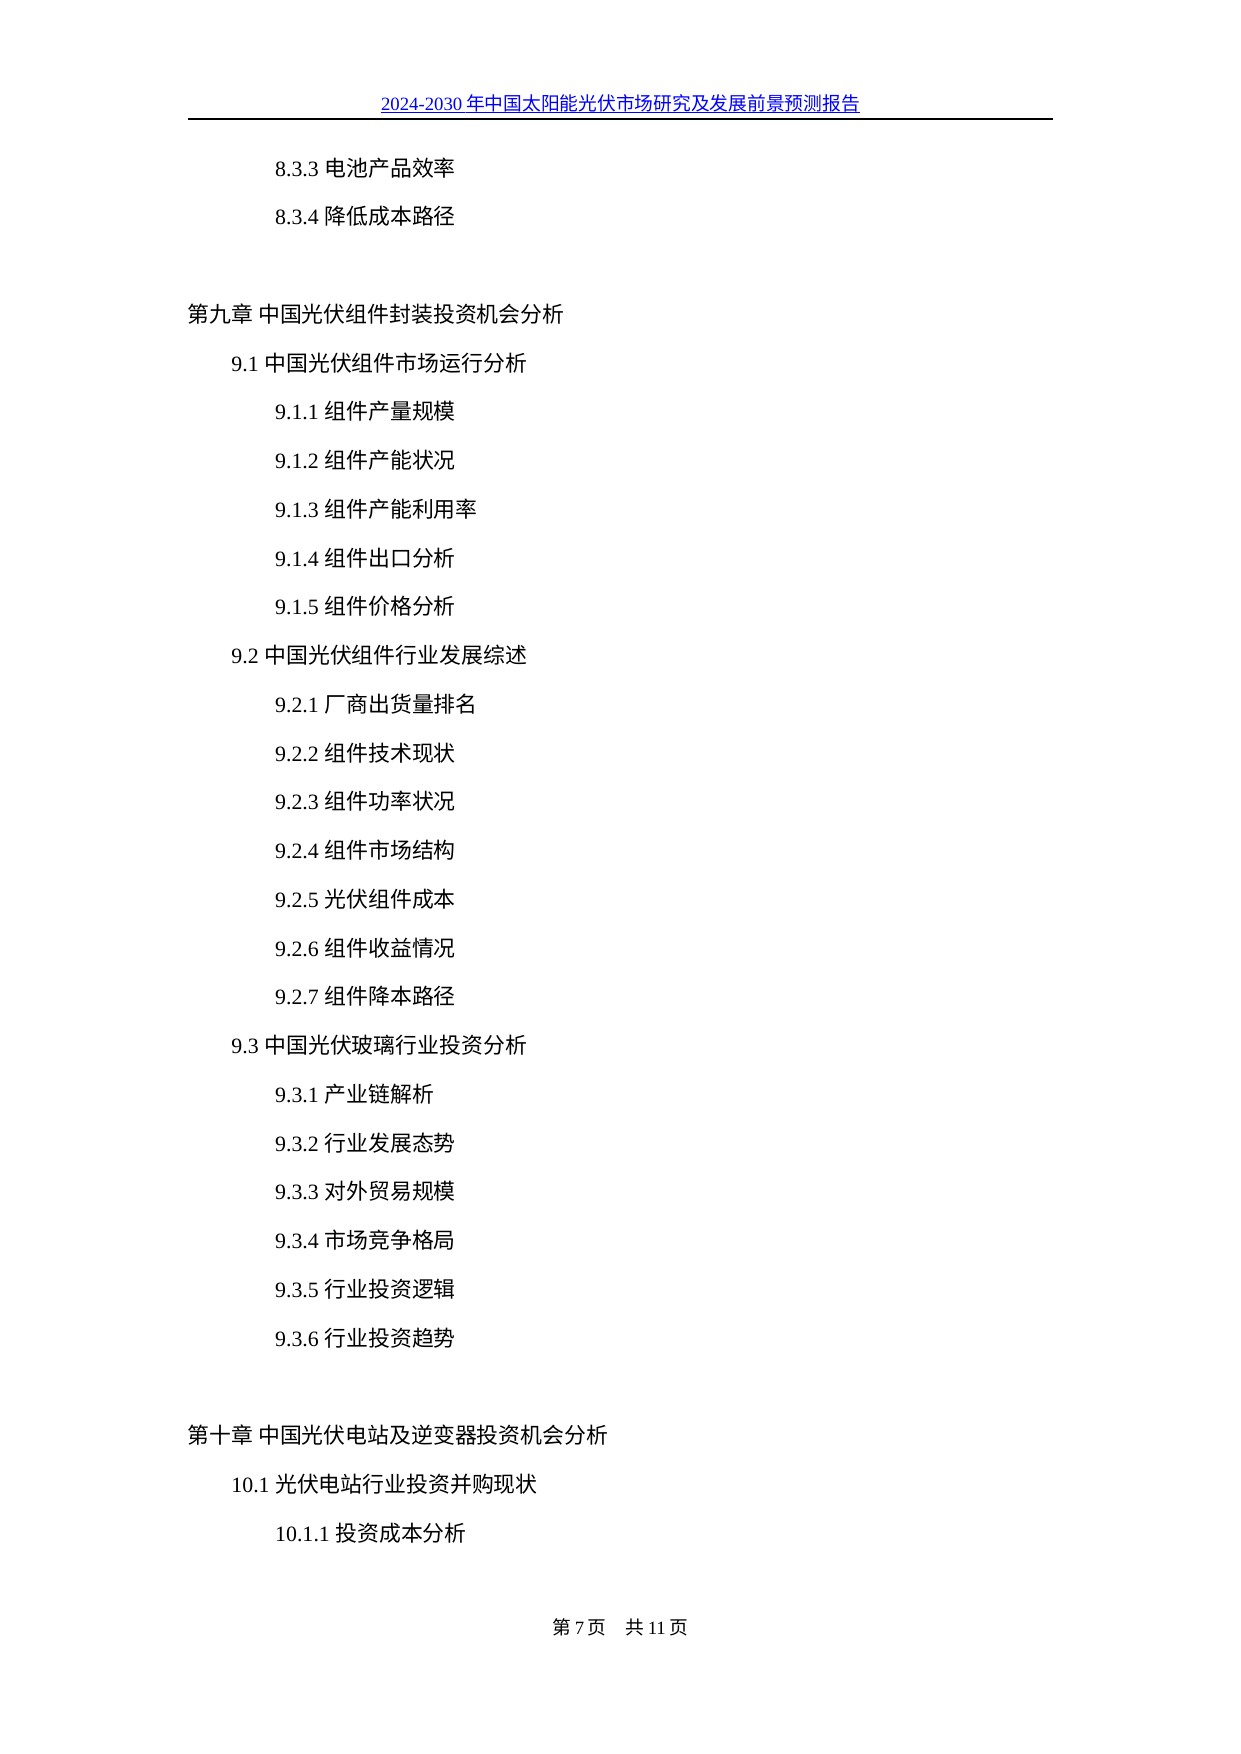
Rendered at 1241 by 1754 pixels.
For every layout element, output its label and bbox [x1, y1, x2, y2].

text [187, 150, 1053, 1548]
